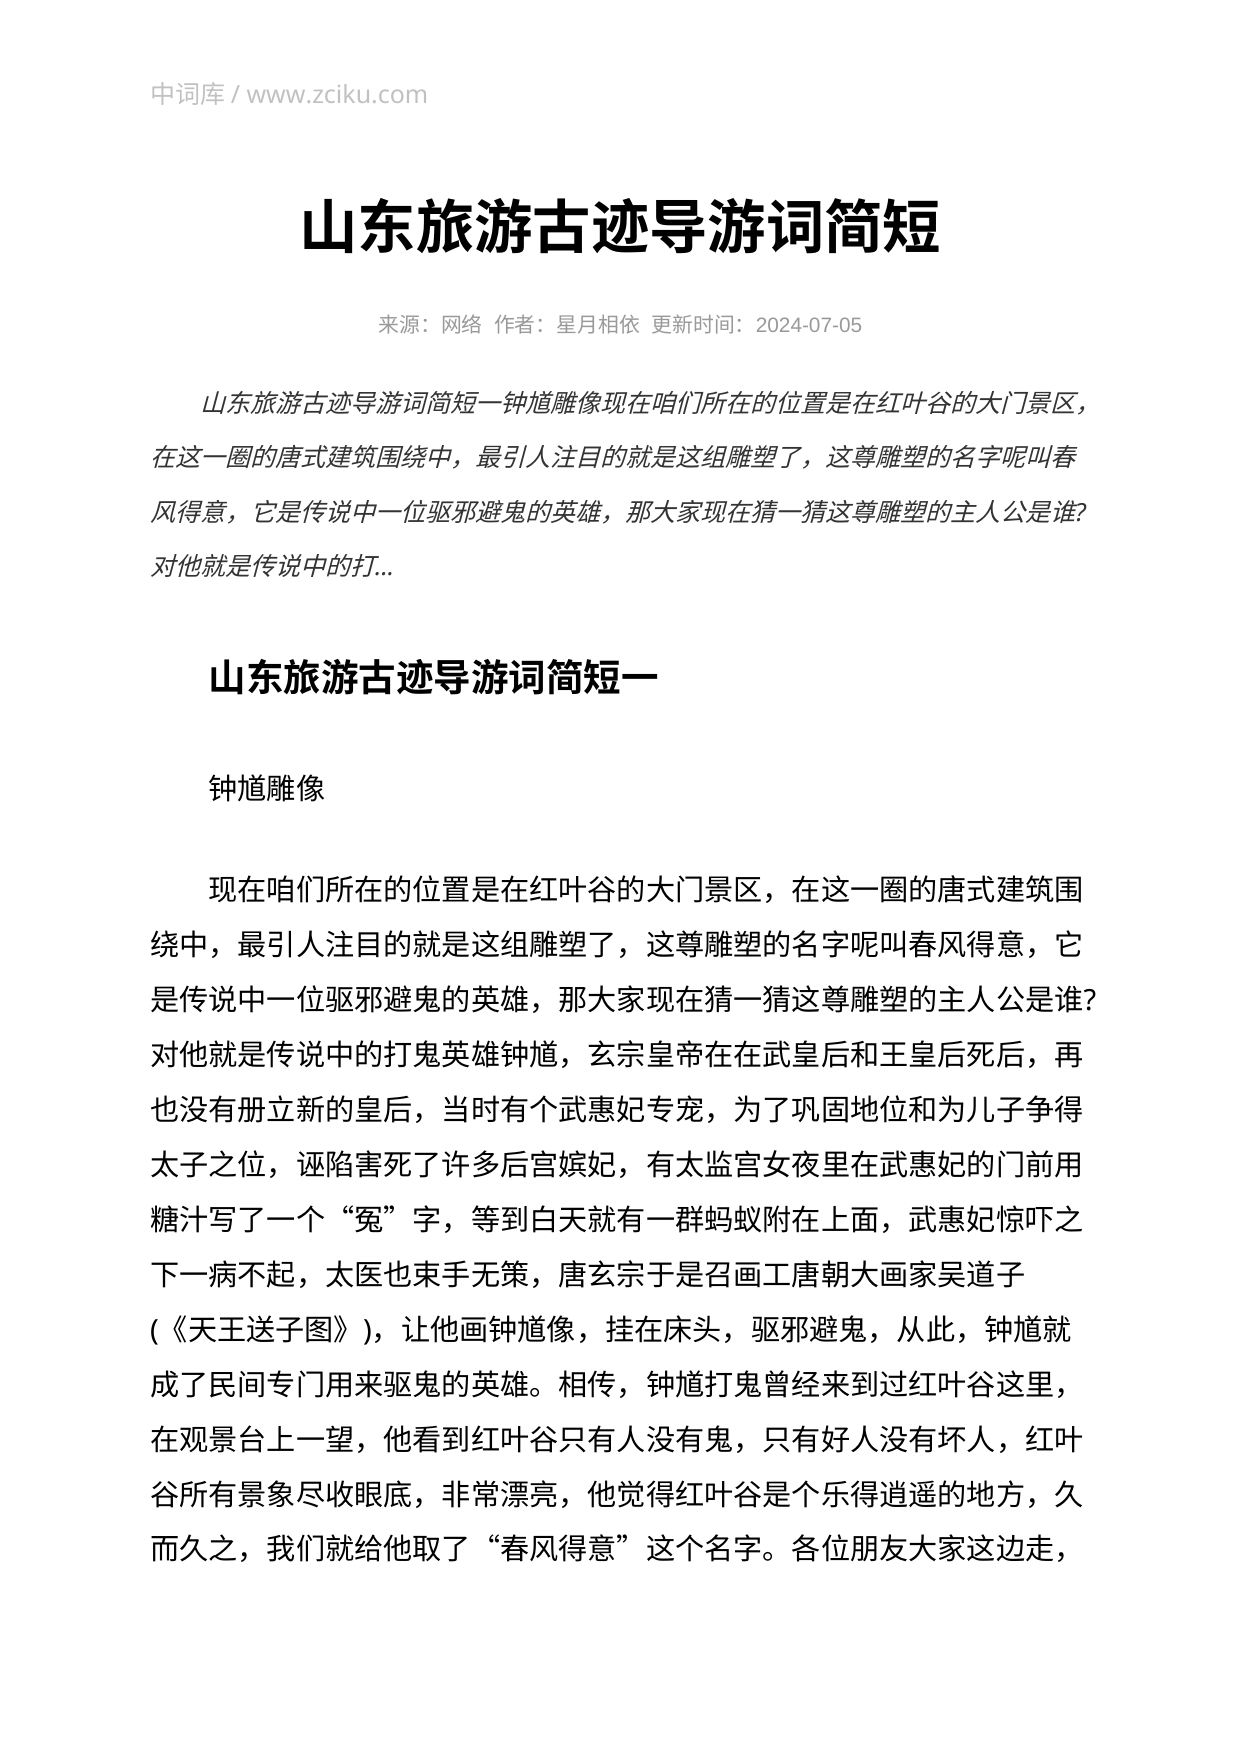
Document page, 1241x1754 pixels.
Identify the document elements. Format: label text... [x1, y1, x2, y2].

text 山东旅游古迹导游词简短一 [150, 648, 1090, 702]
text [150, 867, 1090, 1568]
text 钟馗雕像 [150, 765, 1090, 807]
text 来源：网络 作者：星月相依 更新时间：2024-07-05 [150, 313, 1090, 337]
text 山东旅游古迹导游词简短一钟馗雕像现在咱们所在的位置是在红叶谷的大门景区，在这一圈的唐式建筑围绕中，最引人注目的就是这组雕塑了，这尊雕塑的名字呢叫春风得意，它是传说中一位驱邪避鬼的英雄，那大家现在猜一猜这尊雕塑的主人公是谁?对他就是传说中的打... [150, 383, 1090, 583]
subtitle 山东旅游古迹导游词简短 [150, 181, 1090, 266]
